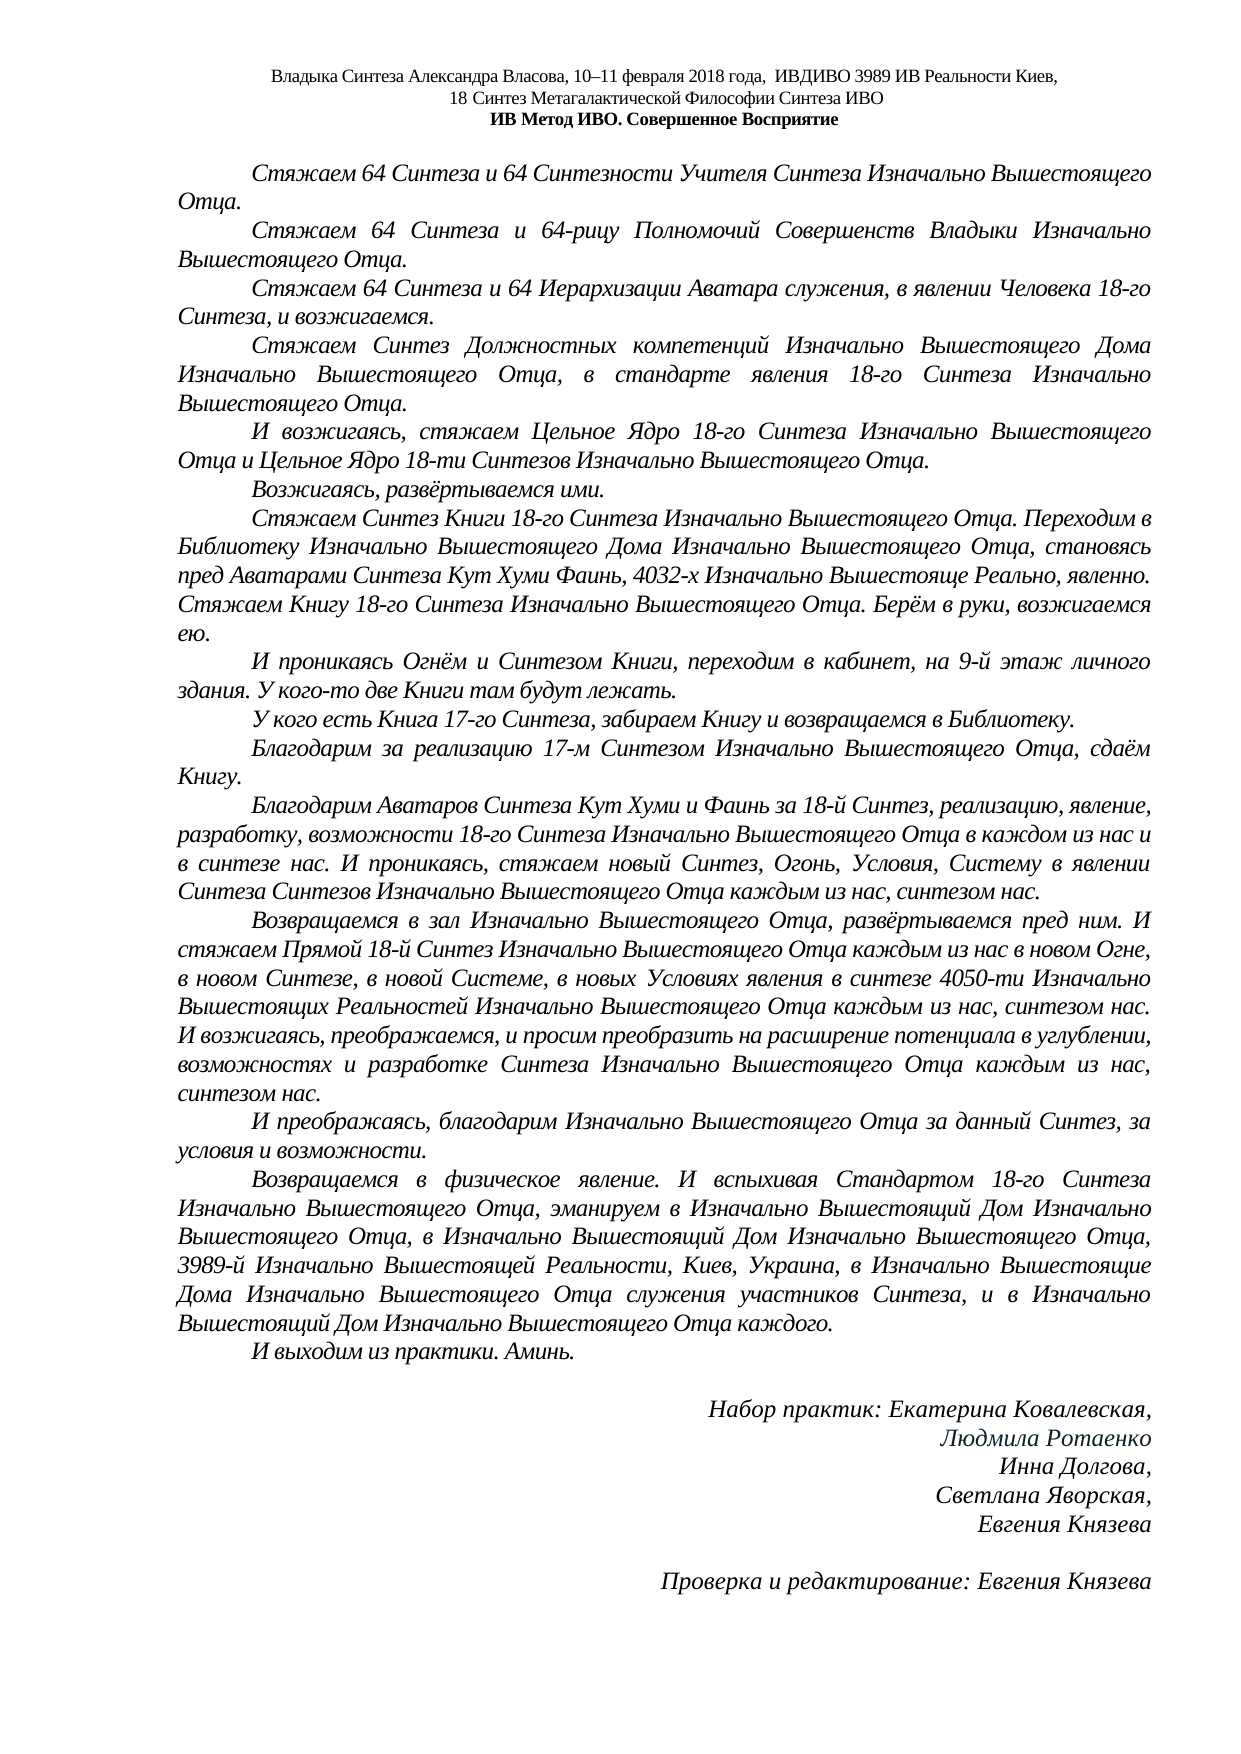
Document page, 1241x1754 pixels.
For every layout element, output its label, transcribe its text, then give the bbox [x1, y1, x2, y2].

text Стяжаем 64 Синтеза и 64 Иерархизации Аватара служения, в явлении Человека 18-го Синтеза, и возжигаемся. [177, 273, 1152, 330]
text У кого есть Книга 17-го Синтеза, забираем Книгу и возвращаемся в Библиотеку. [177, 704, 1152, 733]
text Стяжаем 64 Синтеза и 64-рицу Полномочий Совершенств Владыки Изначально Вышестоящего Отца. [177, 215, 1152, 273]
text Светлана Яворская, [177, 1480, 1152, 1509]
text Благодарим за реализацию 17-м Синтезом Изначально Вышестоящего Отца, сдаём Книгу. [177, 733, 1152, 790]
text Возвращаемся в зал Изначально Вышестоящего Отца, развёртываемся пред ним. И стяжаем Прямой 18-й Синтез Изначально Вышестоящего Отца каждым из нас в новом Огне, в новом Синтезе, в новой Системе, в новых Условиях явления в синтезе 4050-ти Изначально Вышестоящих Реальностей Изначально Вышестоящего Отца каждым из нас, синтезом нас. И возжигаясь, преображаемся, и просим преобразить на расширение потенциала в углублении, возможностях и разработке Синтеза Изначально Вышестоящего Отца каждым из нас, синтезом нас. [177, 905, 1152, 1106]
text Возжигаясь, развёртываемся ими. [177, 474, 1152, 503]
text Набор практик: Екатерина Ковалевская, [177, 1394, 1152, 1423]
text Проверка и редактирование: Евгения Князева [177, 1566, 1152, 1595]
text И выходим из практики. Аминь. [177, 1336, 1152, 1365]
text Стяжаем Синтез Книги 18-го Синтеза Изначально Вышестоящего Отца. Переходим в Библиотеку Изначально Вышестоящего Дома Изначально Вышестоящего Отца, становясь пред Аватарами Синтеза Кут Хуми Фаинь, 4032-х Изначально Вышестояще Реально, явленно. Стяжаем Книгу 18-го Синтеза Изначально Вышестоящего Отца. Берём в руки, возжигаемся ею. [177, 503, 1152, 646]
text Евгения Князева [177, 1509, 1152, 1538]
text Возвращаемся в физическое явление. И вспыхивая Стандартом 18-го Синтеза Изначально Вышестоящего Отца, эманируем в Изначально Вышестоящий Дом Изначально Вышестоящего Отца, в Изначально Вышестоящий Дом Изначально Вышестоящего Отца, 3989-й Изначально Вышестоящей Реальности, Киев, Украина, в Изначально Вышестоящие Дома Изначально Вышестоящего Отца служения участников Синтеза, и в Изначально Вышестоящий Дом Изначально Вышестоящего Отца каждого. [177, 1164, 1152, 1336]
text Инна Долгова, [177, 1451, 1152, 1480]
text Стяжаем 64 Синтеза и 64 Синтезности Учителя Синтеза Изначально Вышестоящего Отца. [177, 158, 1152, 215]
text И преображаясь, благодарим Изначально Вышестоящего Отца за данный Синтез, за условия и возможности. [177, 1106, 1152, 1164]
text Стяжаем Синтез Должностных компетенций Изначально Вышестоящего Дома Изначально Вышестоящего Отца, в стандарте явления 18-го Синтеза Изначально Вышестоящего Отца. [177, 330, 1152, 416]
text И возжигаясь, стяжаем Цельное Ядро 18-го Синтеза Изначально Вышестоящего Отца и Цельное Ядро 18-ти Синтезов Изначально Вышестоящего Отца. [177, 416, 1152, 474]
text Людмила Ротаенко [177, 1423, 1152, 1451]
text И проникаясь Огнём и Синтезом Книги, переходим в кабинет, на 9-й этаж личного здания. У кого-то две Книги там будут лежать. [177, 646, 1152, 704]
text Благодарим Аватаров Синтеза Кут Хуми и Фаинь за 18-й Синтез, реализацию, явление, разработку, возможности 18-го Синтеза Изначально Вышестоящего Отца в каждом из нас и в синтезе нас. И проникаясь, стяжаем новый Синтез, Огонь, Условия, Систему в явлении Синтеза Синтезов Изначально Вышестоящего Отца каждым из нас, синтезом нас. [177, 790, 1152, 905]
